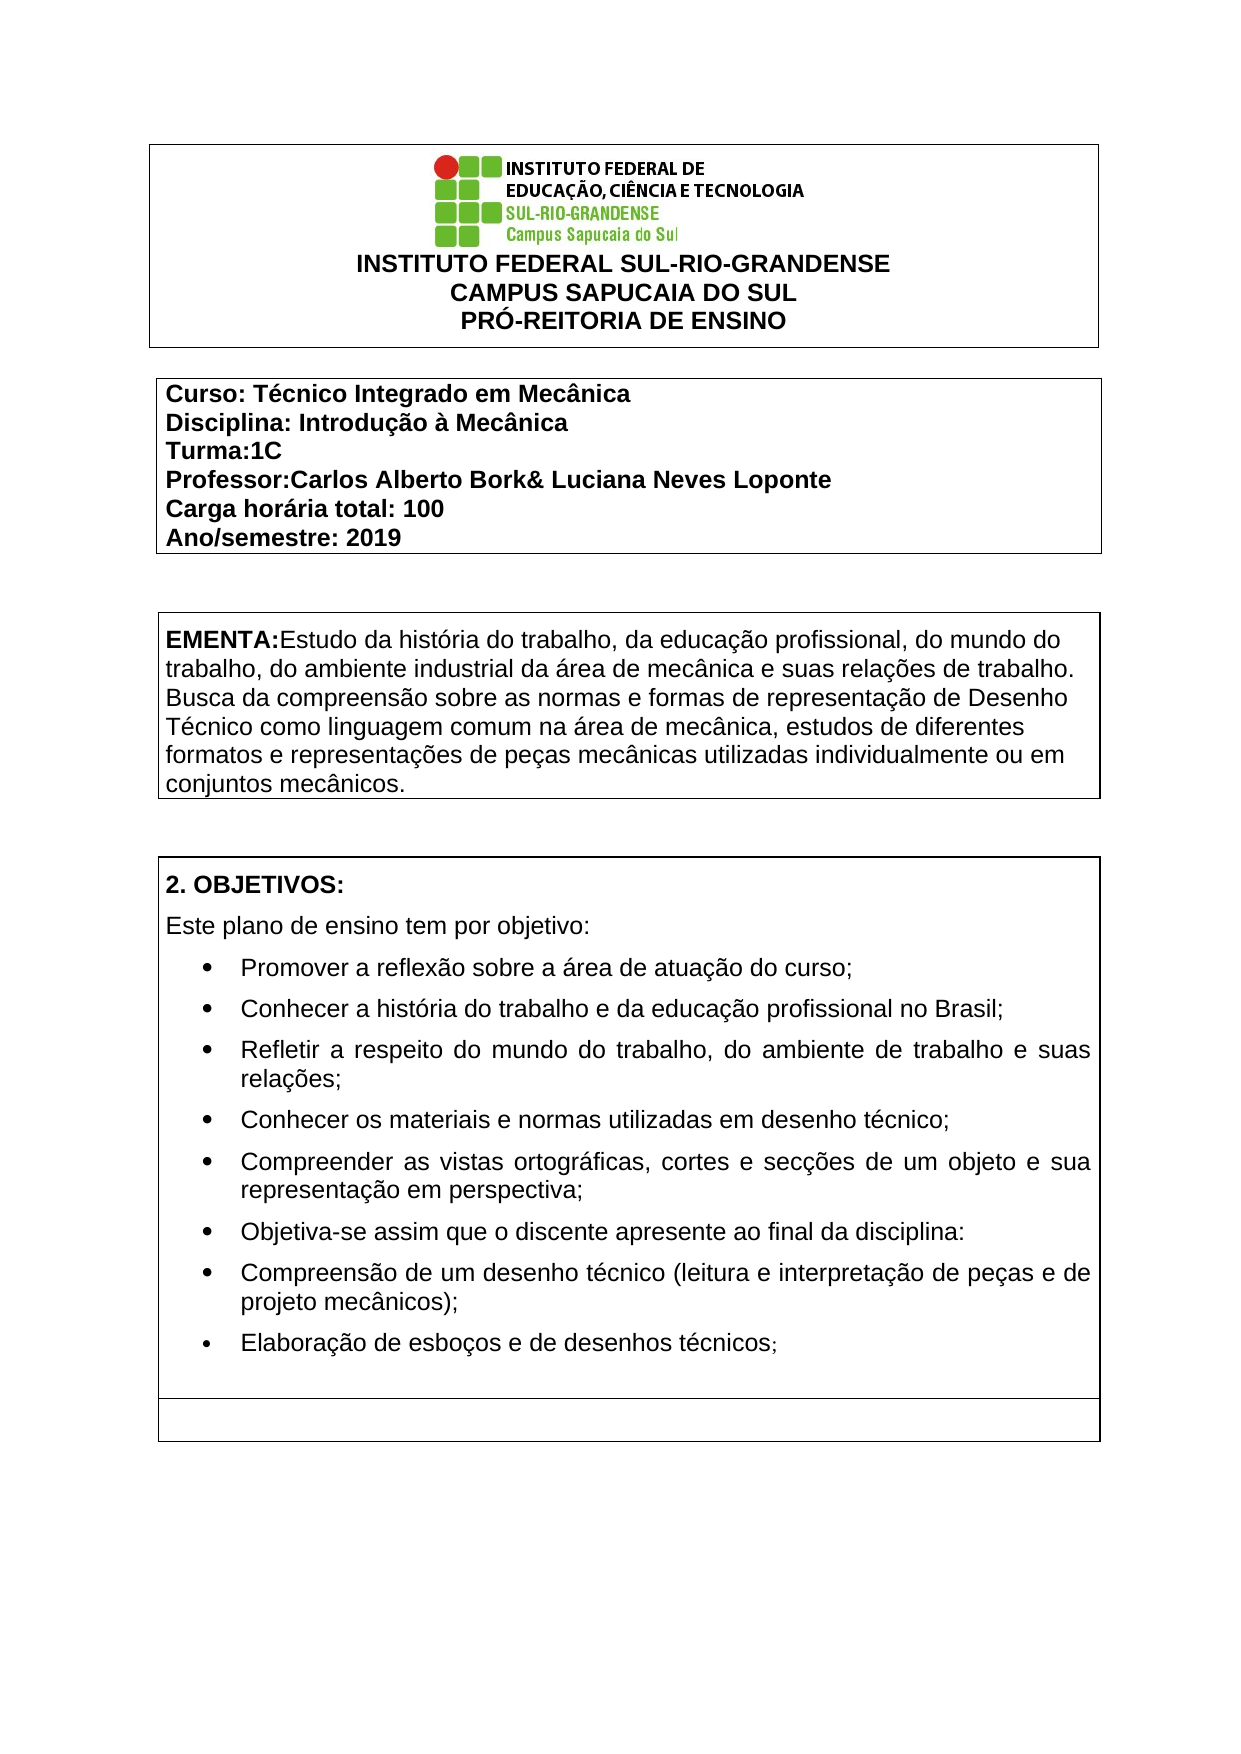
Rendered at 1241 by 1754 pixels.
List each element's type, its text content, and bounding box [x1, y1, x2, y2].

text Curso: Técnico Integrado em Mecânica [157, 379, 1101, 407]
table_header 2. OBJETIVOS: Este plano de ensino tem por objetivo: Promover a reflexão sobre a área de atuação do curso; Conhecer a história do trabalho e da educação profissional no Brasil; Refletir a respeito do mundo do trabalho, do ambiente de trabalho e suas relações; Conhecer os materiais e normas utilizadas em desenho técnico; Compreender as vistas ortográficas, cortes e secções de um objeto e sua representação em perspectiva; Objetiva-se assim que o discente apresente ao final da disciplina: Compreensão de um desenho técnico (leitura e interpretação de peças e de projeto mecânicos); Elaboração de esboços e de desenhos técnicos; [159, 858, 1099, 1398]
table_cell [159, 1399, 1099, 1441]
subtitle Turma:1C [165, 436, 1092, 465]
subtitle Disciplina: Introdução à Mecânica [165, 407, 1092, 436]
table_header EMENTA:Estudo da história do trabalho, da educação profissional, do mundo do trabalho, do ambiente industrial da área de mecânica e suas relações de trabalho. Busca da compreensão sobre as normas e formas de representação de Desenho Técnico como linguagem comum na área de mecânica, estudos de diferentes formatos e representações de peças mecânicas utilizadas individualmente ou em conjuntos mecânicos. [159, 613, 1099, 798]
picture [429, 152, 818, 249]
subtitle Professor:Carlos Alberto Bork& Luciana Neves Loponte [165, 465, 1092, 494]
text Ano/semestre: 2019 [157, 521, 1101, 553]
text Carga horária total: 100 [165, 494, 1092, 521]
